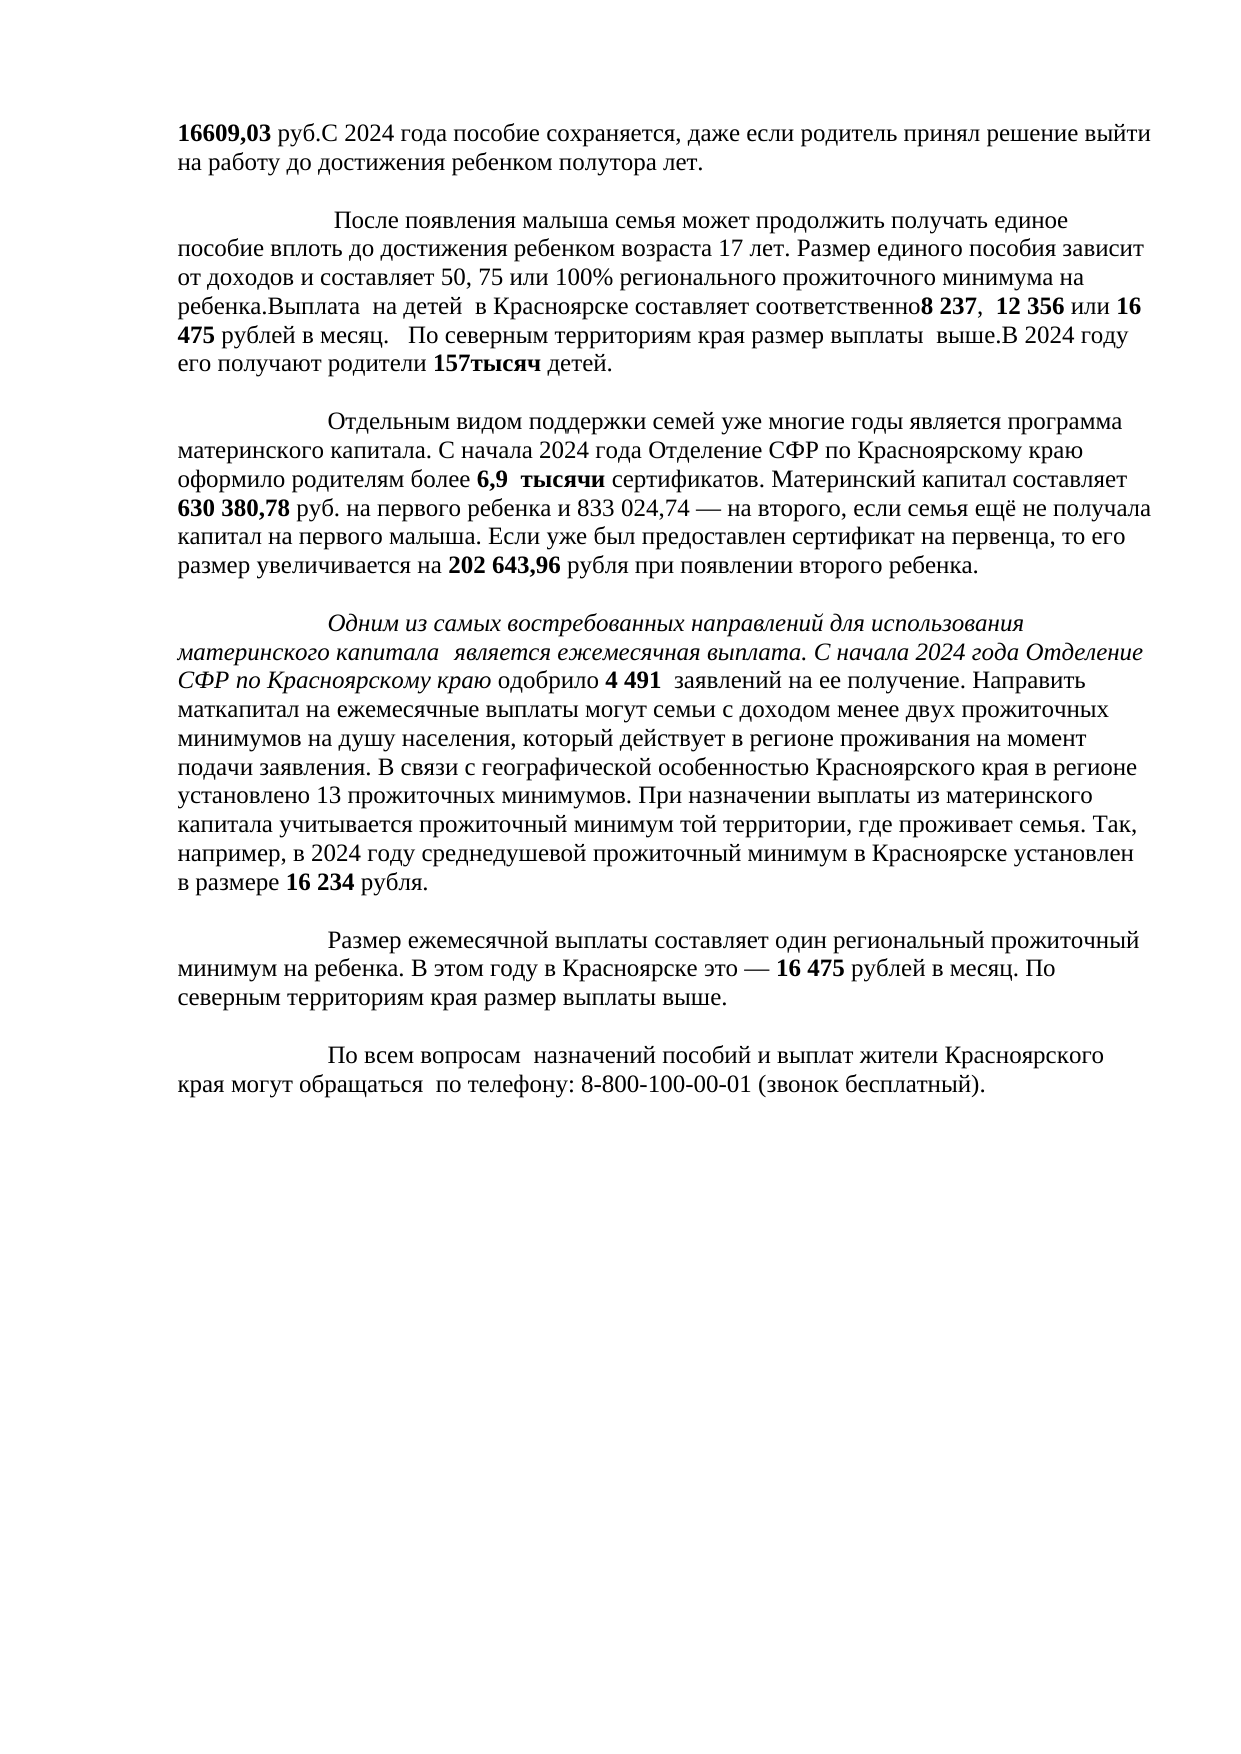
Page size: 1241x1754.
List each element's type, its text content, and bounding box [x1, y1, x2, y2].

text Отдельным видом поддержки семей уже многие годы является программа материнского капитала. С начала 2024 года Отделение СФР по Красноярскому краю оформило родителям более 6,9 тысячи сертификатов. Материнский капитал составляет 630 380,78 руб. на первого ребенка и 833 024,74 — на второго, если семья ещё не получала капитал на первого малыша. Если уже был предоставлен сертификат на первенца, то его размер увеличивается на 202 643,96 рубля при появлении второго ребенка. [177, 406, 1152, 579]
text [177, 118, 1152, 176]
text После появления малыша семья может продолжить получать единое пособие вплоть до достижения ребенком возраста 17 лет. Размер единого пособия зависит от доходов и составляет 50, 75 или 100% регионального прожиточного минимума на ребенка.Выплата на детей в Красноярске составляет соответственно8 237, 12 356 или 16 475 рублей в месяц. По северным территориям края размер выплаты выше.В 2024 году его получают родители 157тысяч детей. [177, 205, 1152, 377]
text По всем вопросам назначений пособий и выплат жители Красноярского края могут обращаться по телефону: 8-800-100-00-01 (звонок бесплатный). [177, 1040, 1152, 1098]
text Размер ежемесячной выплаты составляет один региональный прожиточный минимум на ребенка. В этом году в Красноярске это — 16 475 рублей в месяц. По северным территориям края размер выплаты выше. [177, 925, 1152, 1011]
text Одним из самых востребованных направлений для использования материнского капитала является ежемесячная выплата. С начала 2024 года Отделение СФР по Красноярскому краю одобрило 4 491 заявлений на ее получение. Направить маткапитал на ежемесячные выплаты могут семьи с доходом менее двух прожиточных минимумов на душу населения, который действует в регионе проживания на момент подачи заявления. В связи с географической особенностью Красноярского края в регионе установлено 13 прожиточных минимумов. При назначении выплаты из материнского капитала учитывается прожиточный минимум той территории, где проживает семья. Так, например, в 2024 году среднедушевой прожиточный минимум в Красноярске установлен в размере 16 234 рубля. [177, 608, 1152, 896]
